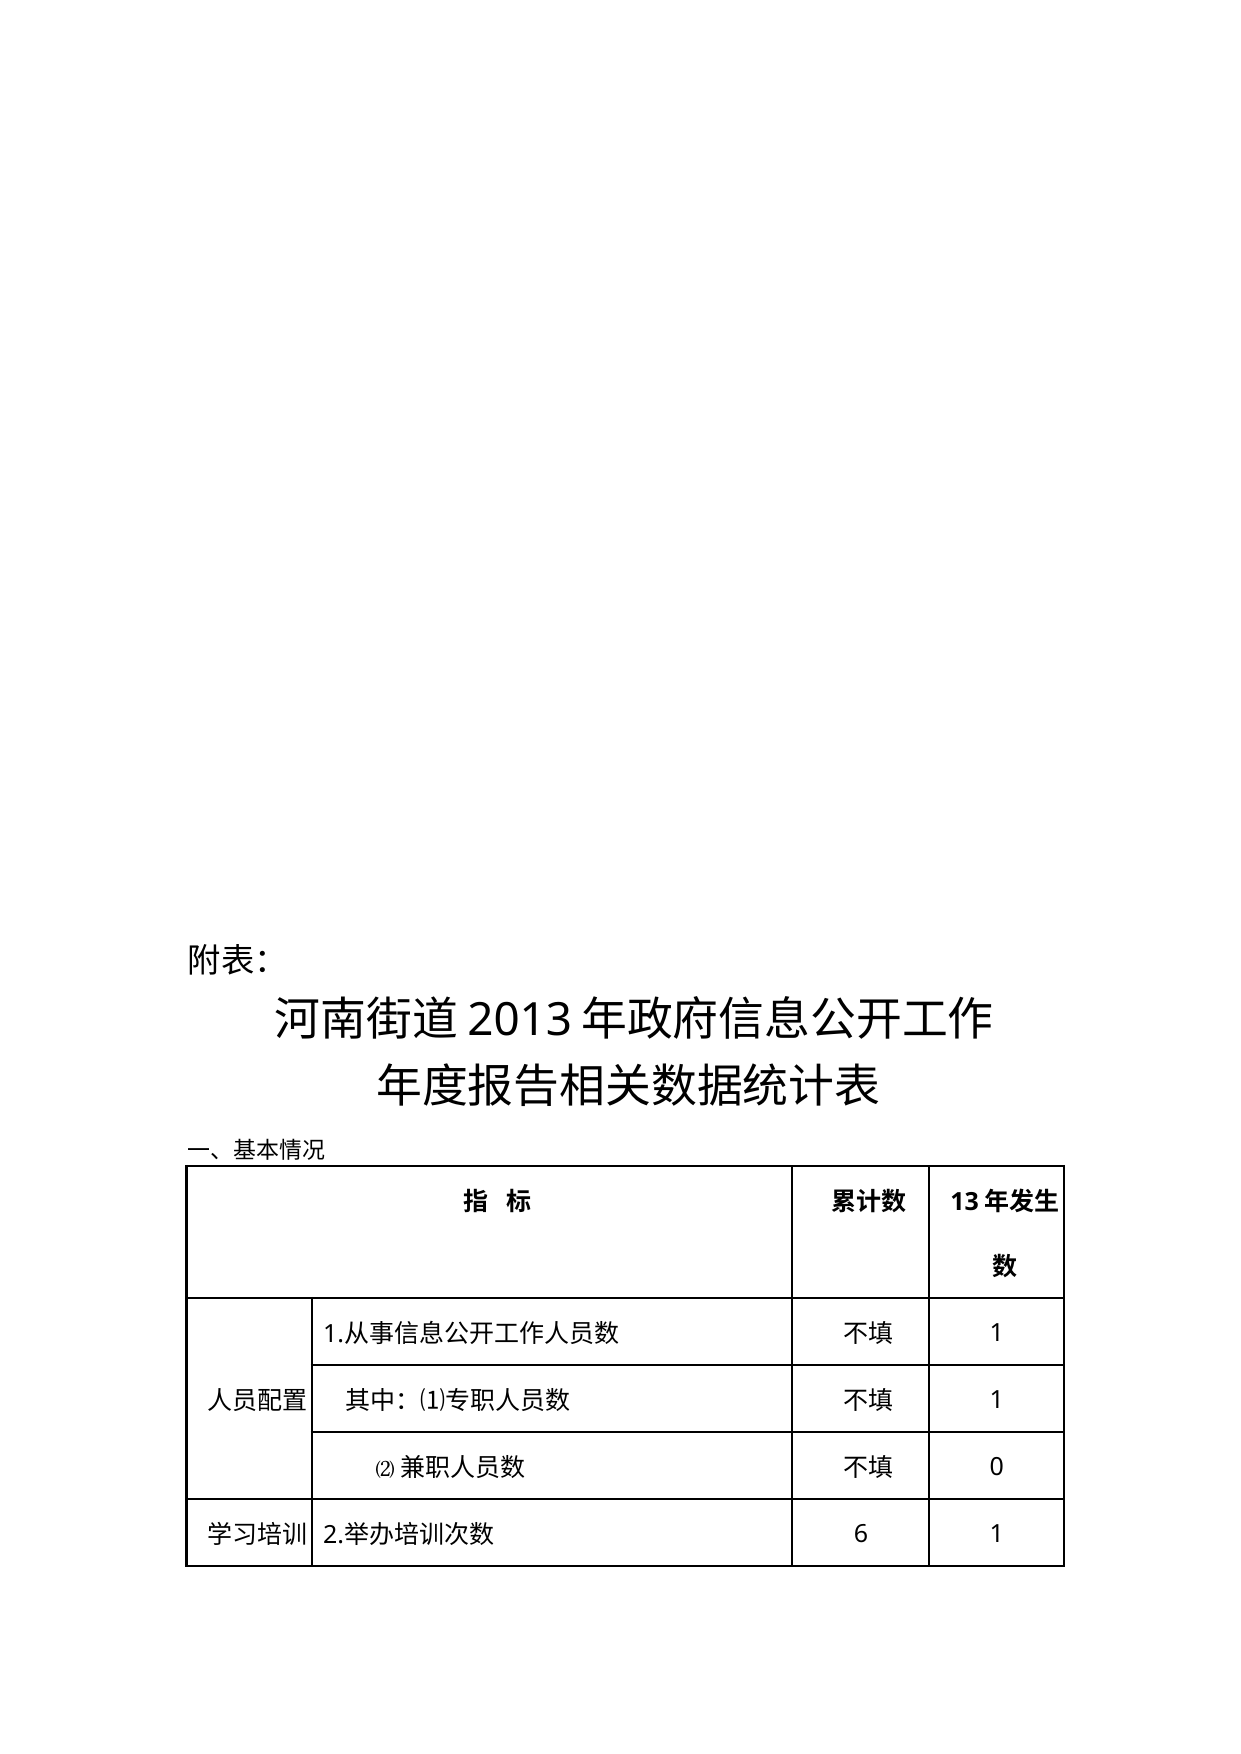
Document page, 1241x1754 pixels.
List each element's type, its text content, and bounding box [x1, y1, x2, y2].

table_cell 1.从事信息公开工作人员数 [313, 1299, 791, 1364]
text 年度报告相关数据统计表 [187, 1049, 1069, 1115]
table_cell 不填 [793, 1433, 928, 1498]
table_cell 学习培训 [188, 1500, 311, 1565]
text 河南街道2013年政府信息公开工作 [187, 982, 1069, 1049]
table_header 13年发生数 [930, 1167, 1063, 1297]
text 附表： [187, 934, 1053, 982]
table_cell ⑵兼职人员数 [313, 1433, 791, 1498]
text 一、基本情况 [187, 1131, 1069, 1165]
table_header 指 标 [188, 1167, 791, 1297]
table_cell 6 [793, 1500, 928, 1565]
table_cell 人员配置 [188, 1299, 311, 1498]
table_cell 不填 [793, 1366, 928, 1431]
table_cell 其中：⑴专职人员数 [313, 1366, 791, 1431]
table_cell 0 [930, 1433, 1063, 1498]
table_cell 不填 [793, 1299, 928, 1364]
table_cell 1 [930, 1366, 1063, 1431]
table_header 累计数 [793, 1167, 928, 1297]
table_cell 2.举办培训次数 [313, 1500, 791, 1565]
table_cell 1 [930, 1500, 1063, 1565]
table_cell 1 [930, 1299, 1063, 1364]
